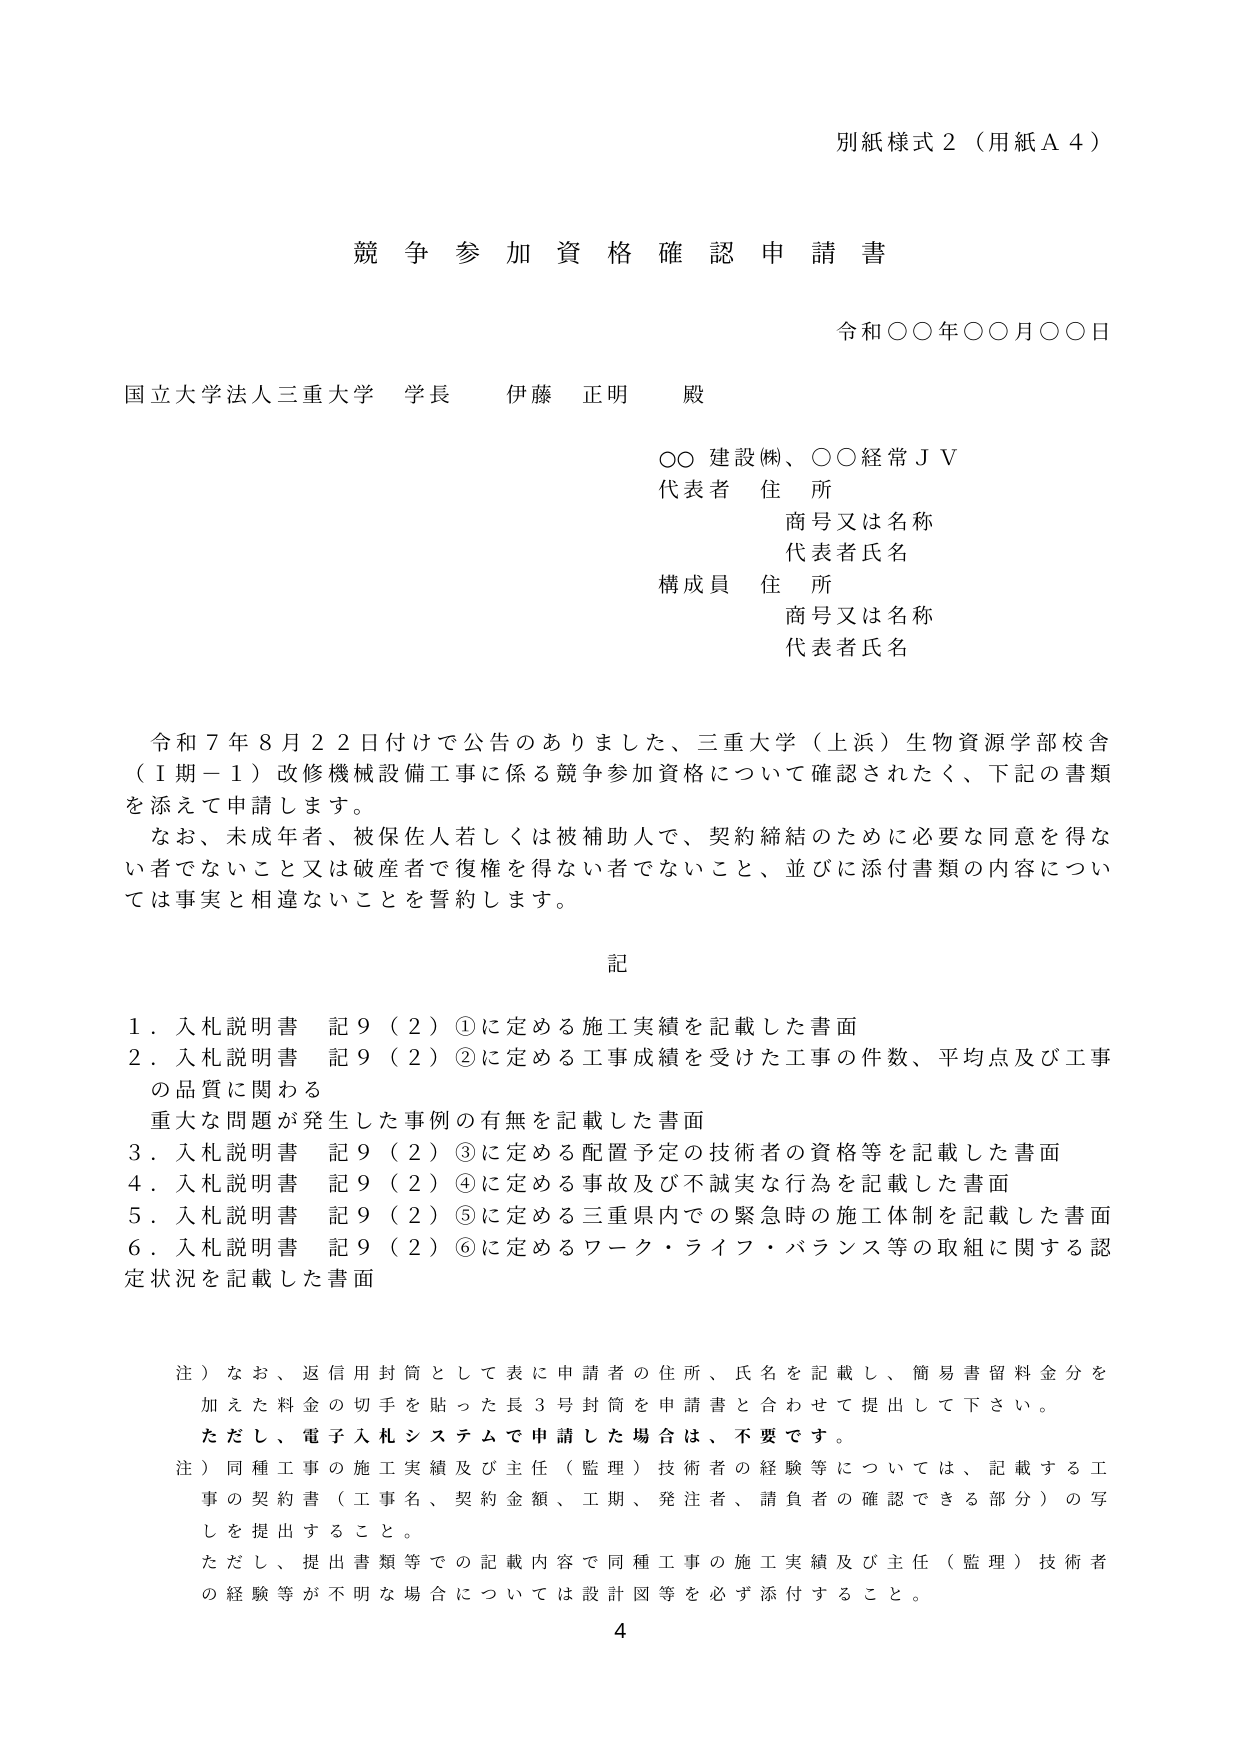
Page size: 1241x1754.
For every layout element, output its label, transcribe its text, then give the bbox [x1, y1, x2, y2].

text 構成員 住 所 [656, 567, 1116, 599]
text ４．入札説明書 記９（２）④に定める事故及び不誠実な行為を記載した書面 [124, 1167, 1116, 1199]
text ６．入札説明書 記９（２）⑥に定めるワーク・ライフ・バランス等の取組に関する認定状況を記載した書面 [124, 1230, 1116, 1293]
text 注）同種工事の施工実績及び主任（監理）技術者の経験等については、記載する工事の契約書（工事名、契約金額、工期、発注者、請負者の確認できる部分）の写しを提出すること。 [167, 1451, 1116, 1546]
text 令和７年８月２２日付けで公告のありました、三重大学（上浜）生物資源学部校舎（Ⅰ期－１）改修機械設備工事に係る競争参加資格について確認されたく、下記の書類を添えて申請します。 [124, 725, 1116, 820]
text ただし、提出書類等での記載内容で同種工事の施工実績及び主任（監理）技術者の経験等が不明な場合については設計図等を必ず添付すること。 [184, 1546, 1116, 1609]
text 国立大学法人三重大学 学長 伊藤 正明 殿 [124, 378, 1116, 409]
text 代表者 住 所 [656, 473, 1116, 504]
text ○○建設㈱、○○経常ＪＶ [656, 441, 1116, 473]
text １．入札説明書 記９（２）①に定める施工実績を記載した書面 [124, 1009, 1116, 1041]
text 競 争 参 加 資 格 確 認 申 請 書 [124, 220, 1116, 283]
text 記 [124, 946, 1116, 978]
text なお、未成年者、被保佐人若しくは被補助人で、契約締結のために必要な同意を得ない者でないこと又は破産者で復権を得ない者でないこと、並びに添付書類の内容については事実と相違ないことを誓約します。 [124, 820, 1116, 914]
text ３．入札説明書 記９（２）③に定める配置予定の技術者の資格等を記載した書面 [124, 1136, 1116, 1167]
text 注）なお、返信用封筒として表に申請者の住所、氏名を記載し、簡易書留料金分を加えた料金の切手を貼った長３号封筒を申請書と合わせて提出して下さい。 [167, 1356, 1116, 1419]
text ２．入札説明書 記９（２）②に定める工事成績を受けた工事の件数、平均点及び工事の品質に関わる [124, 1041, 1116, 1104]
text 重大な問題が発生した事例の有無を記載した書面 [124, 1104, 1116, 1136]
text 代表者氏名 [762, 631, 1116, 662]
text 代表者氏名 [762, 536, 1116, 567]
text 別紙様式２（用紙Ａ４） [124, 126, 1116, 157]
text 令和○○年○○月○○日 [124, 315, 1116, 346]
text ５．入札説明書 記９（２）⑤に定める三重県内での緊急時の施工体制を記載した書面 [124, 1199, 1116, 1230]
text 商号又は名称 [762, 599, 1116, 631]
text 商号又は名称 [762, 504, 1116, 536]
text ただし、電子入札システムで申請した場合は、不要です。 [200, 1419, 1116, 1451]
